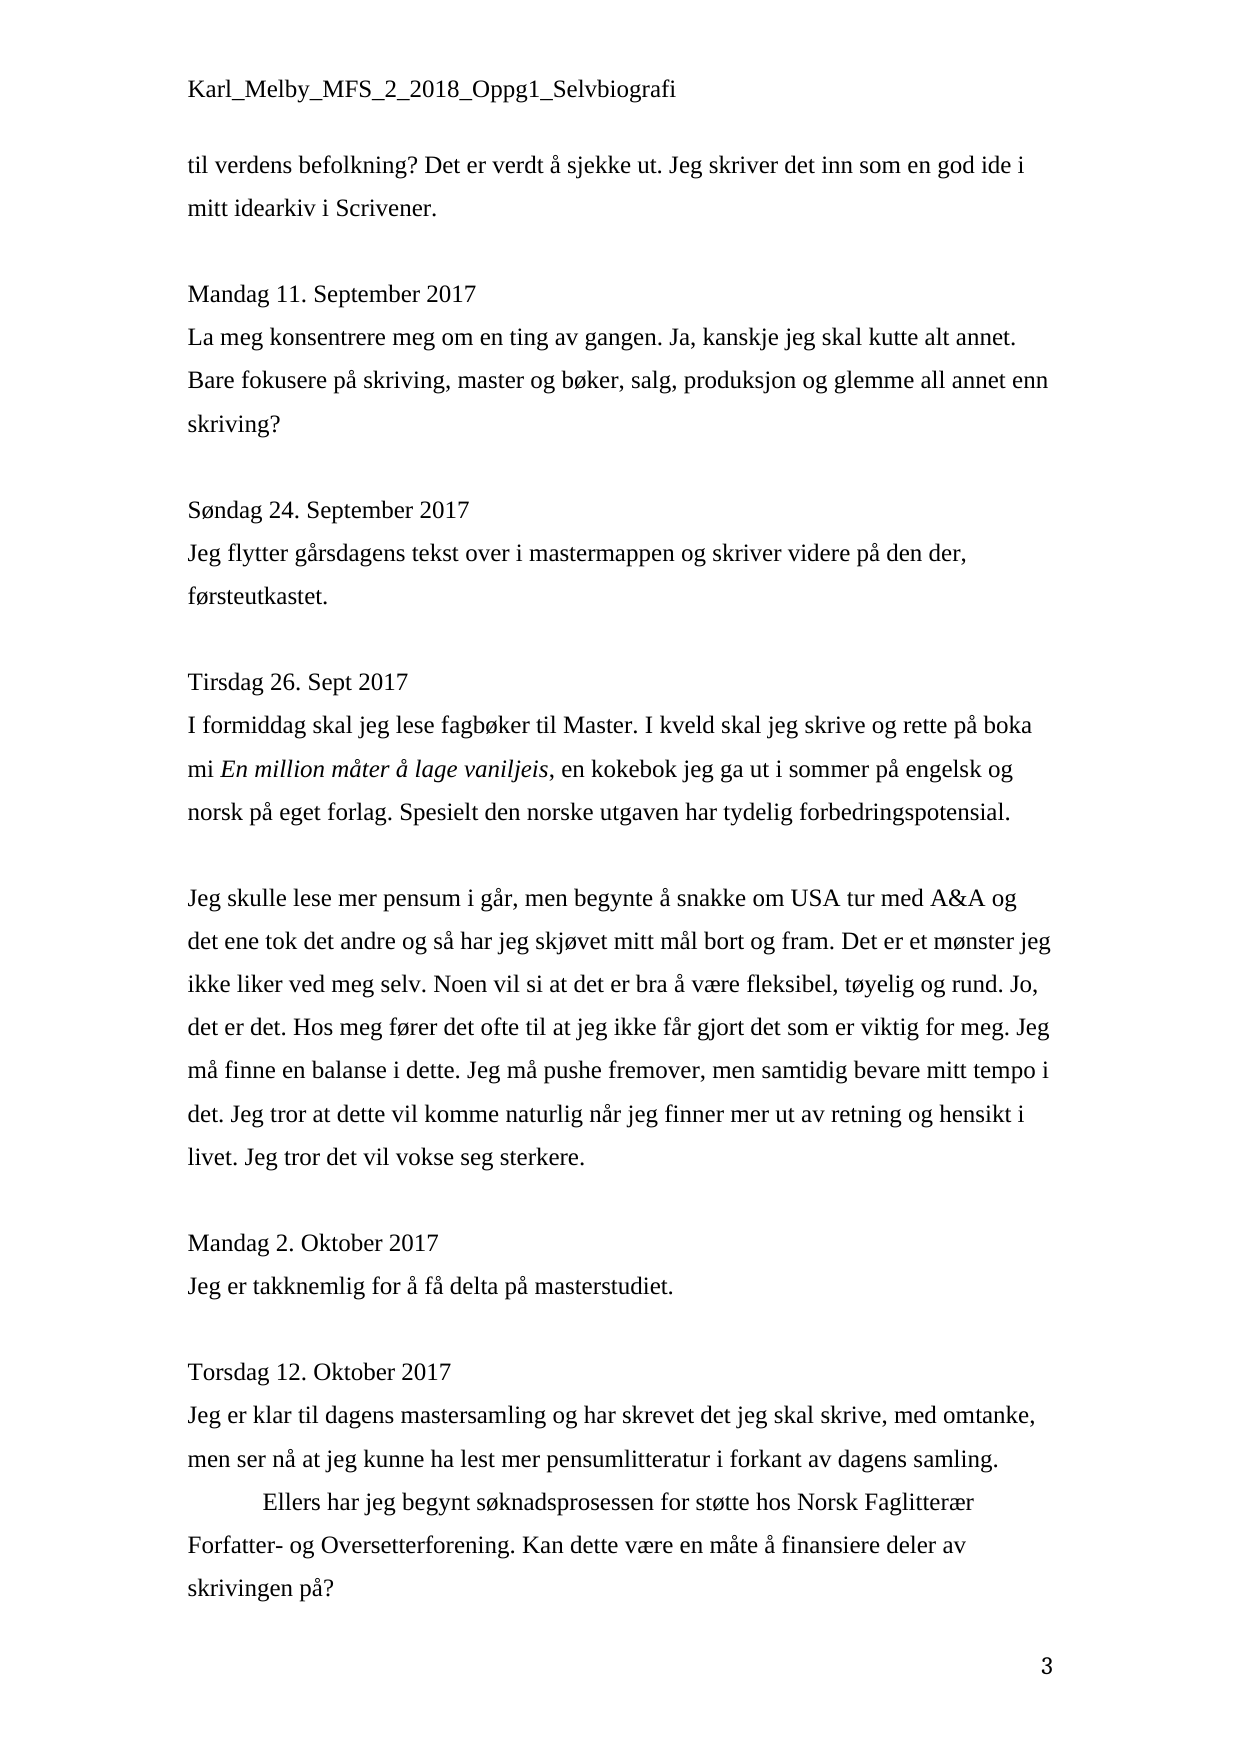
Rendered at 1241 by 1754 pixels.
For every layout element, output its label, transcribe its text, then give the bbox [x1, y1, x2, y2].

text Ellers har jeg begynt søknadsprosessen for støtte hos Norsk Faglitterær Forfatter- og Oversetterforening. Kan dette være en måte å finansiere deler av skrivingen på? [187, 1487, 1053, 1602]
text Mandag 2. Oktober 2017 [187, 1228, 1053, 1257]
text Mandag 11. September 2017 [187, 279, 1053, 308]
text I formiddag skal jeg lese fagbøker til Master. I kveld skal jeg skrive og rette på boka mi En million måter å lage vaniljeis, en kokebok jeg ga ut i sommer på engelsk og norsk på eget forlag. Spesielt den norske utgaven har tydelig forbedringspotensial. [187, 711, 1053, 826]
text Torsdag 12. Oktober 2017 [187, 1357, 1053, 1386]
text Jeg skulle lese mer pensum i går, men begynte å snakke om USA tur med A&A og det ene tok det andre og så har jeg skjøvet mitt mål bort og fram. Det er et mønster jeg ikke liker ved meg selv. Noen vil si at det er bra å være fleksibel, tøyelig og rund. Jo, det er det. Hos meg fører det ofte til at jeg ikke får gjort det som er viktig for meg. Jeg må finne en balanse i dette. Jeg må pushe fremover, men samtidig bevare mitt tempo i det. Jeg tror at dette vil komme naturlig når jeg finner mer ut av retning og hensikt i livet. Jeg tror det vil vokse seg sterkere. [187, 883, 1053, 1171]
text Tirsdag 26. Sept 2017 [187, 667, 1053, 696]
text Jeg flytter gårsdagens tekst over i mastermappen og skriver videre på den der, førsteutkastet. [187, 538, 1053, 610]
text Jeg er klar til dagens mastersamling og har skrevet det jeg skal skrive, med omtanke, men ser nå at jeg kunne ha lest mer pensumlitteratur i forkant av dagens samling. [187, 1401, 1053, 1472]
text La meg konsentrere meg om en ting av gangen. Ja, kanskje jeg skal kutte alt annet. Bare fokusere på skriving, master og bøker, salg, produksjon og glemme all annet enn skriving? [187, 322, 1053, 437]
text Jeg er takknemlig for å få delta på masterstudiet. [187, 1271, 1053, 1300]
text Søndag 24. September 2017 [187, 495, 1053, 524]
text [187, 150, 1053, 222]
